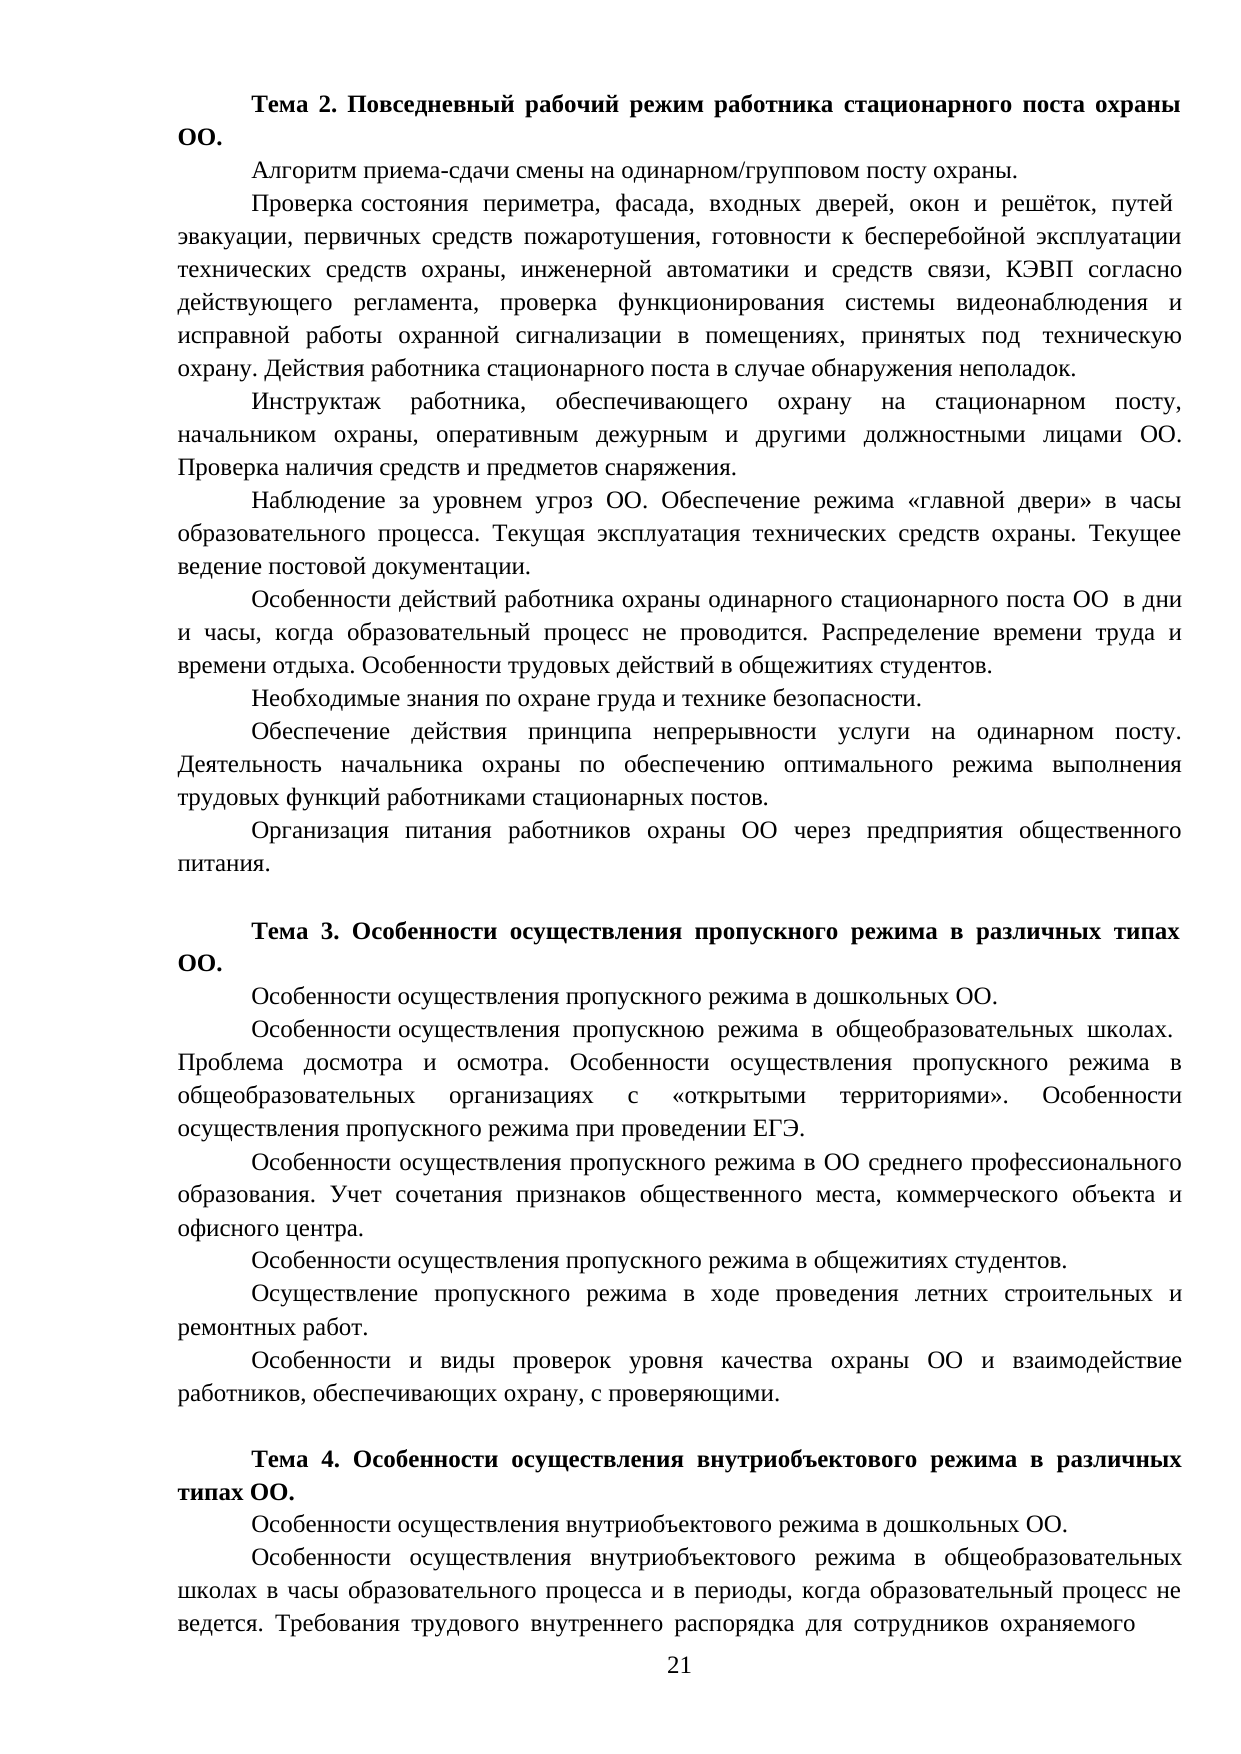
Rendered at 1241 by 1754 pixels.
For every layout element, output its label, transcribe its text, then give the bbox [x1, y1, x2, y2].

text Особенности действий работника охраны одинарного стационарного поста ОО в дни и часы, когда образовательный процесс не проводится. Распределение времени труда и времени отдыха. Особенности трудовых действий в общежитиях студентов. [177, 584, 1182, 679]
text Особенности осуществления внутриобъектового режима в общеобразовательных школах в часы образовательного процесса и в периоды, когда образовательный процесс не ведется. Требования трудового внутреннего распорядка для сотрудников охраняемого [177, 1542, 1182, 1637]
text Особенности осуществления внутриобъектового режима в дошкольных ОО. [251, 1510, 1194, 1538]
text Проблема досмотра и осмотра. Особенности осуществления пропускного режима в общеобразовательных организациях с «открытыми территориями». Особенности осуществления пропускного режима при проведении ЕГЭ. [177, 1047, 1182, 1142]
text Необходимые знания по охране груда и технике безопасности. [251, 683, 1194, 712]
text Тема 2. Повседневный рабочий режим работника стационарного поста охраны [251, 89, 1194, 118]
text Особенности осуществления пропускною режима в общеобразовательных школах. [251, 1014, 1194, 1043]
subtitle Тема 4. Особенности осуществления внутриобъектового режима в различных типах ОО. [177, 1444, 1182, 1506]
text Особенности осуществления пропускного режима в общежитиях студентов. [251, 1246, 1194, 1274]
text Организация питания работников охраны ОО через предприятия общественного питания. [177, 816, 1182, 877]
text Особенности и виды проверок уровня качества охраны ОО и взаимодействие работников, обеспечивающих охрану, с проверяющими. [177, 1345, 1182, 1406]
text Обеспечение действия принципа непрерывности услуги на одинарном посту. Деятельность начальника охраны по обеспечению оптимального режима выполнения трудовых функций работниками стационарных постов. [177, 716, 1182, 811]
text Особенности осуществления пропускного режима в дошкольных ОО. [251, 981, 1194, 1010]
text Осуществление пропускного режима в ходе проведения летних строительных и ремонтных работ. [177, 1278, 1182, 1340]
text Проверка состояния периметра, фасада, входных дверей, окон и решёток, путей [251, 188, 1194, 217]
text Инструктаж работника, обеспечивающего охрану на стационарном посту, начальником охраны, оперативным дежурным и другими должностными лицами ОО. Проверка наличия средств и предметов снаряжения. [177, 386, 1182, 481]
text Тема 3. Особенности осуществления пропускного режима в различных типах [251, 916, 1194, 944]
text Алгоритм приема-сдачи смены на одинарном/групповом посту охраны. [251, 155, 1194, 184]
text Особенности осуществления пропускного режима в ОО среднего профессионального образования. Учет сочетания признаков общественного места, коммерческого объекта и офисного центра. [177, 1147, 1182, 1241]
text эвакуации, первичных средств пожаротушения, готовности к бесперебойной эксплуатации технических средств охраны, инженерной автоматики и средств связи, КЭВП согласно действующего регламента, проверка функционирования системы видеонаблюдения и исправной работы охранной сигнализации в помещениях, принятых под техническую охрану. Действия работника стационарного поста в случае обнаружения неполадок. [177, 221, 1182, 382]
subtitle ОО. [177, 948, 222, 977]
text Наблюдение за уровнем угроз ОО. Обеспечение режима «главной двери» в часы образовательного процесса. Текущая эксплуатация технических средств охраны. Текущее ведение постовой документации. [177, 485, 1182, 580]
subtitle ОО. [177, 122, 222, 150]
